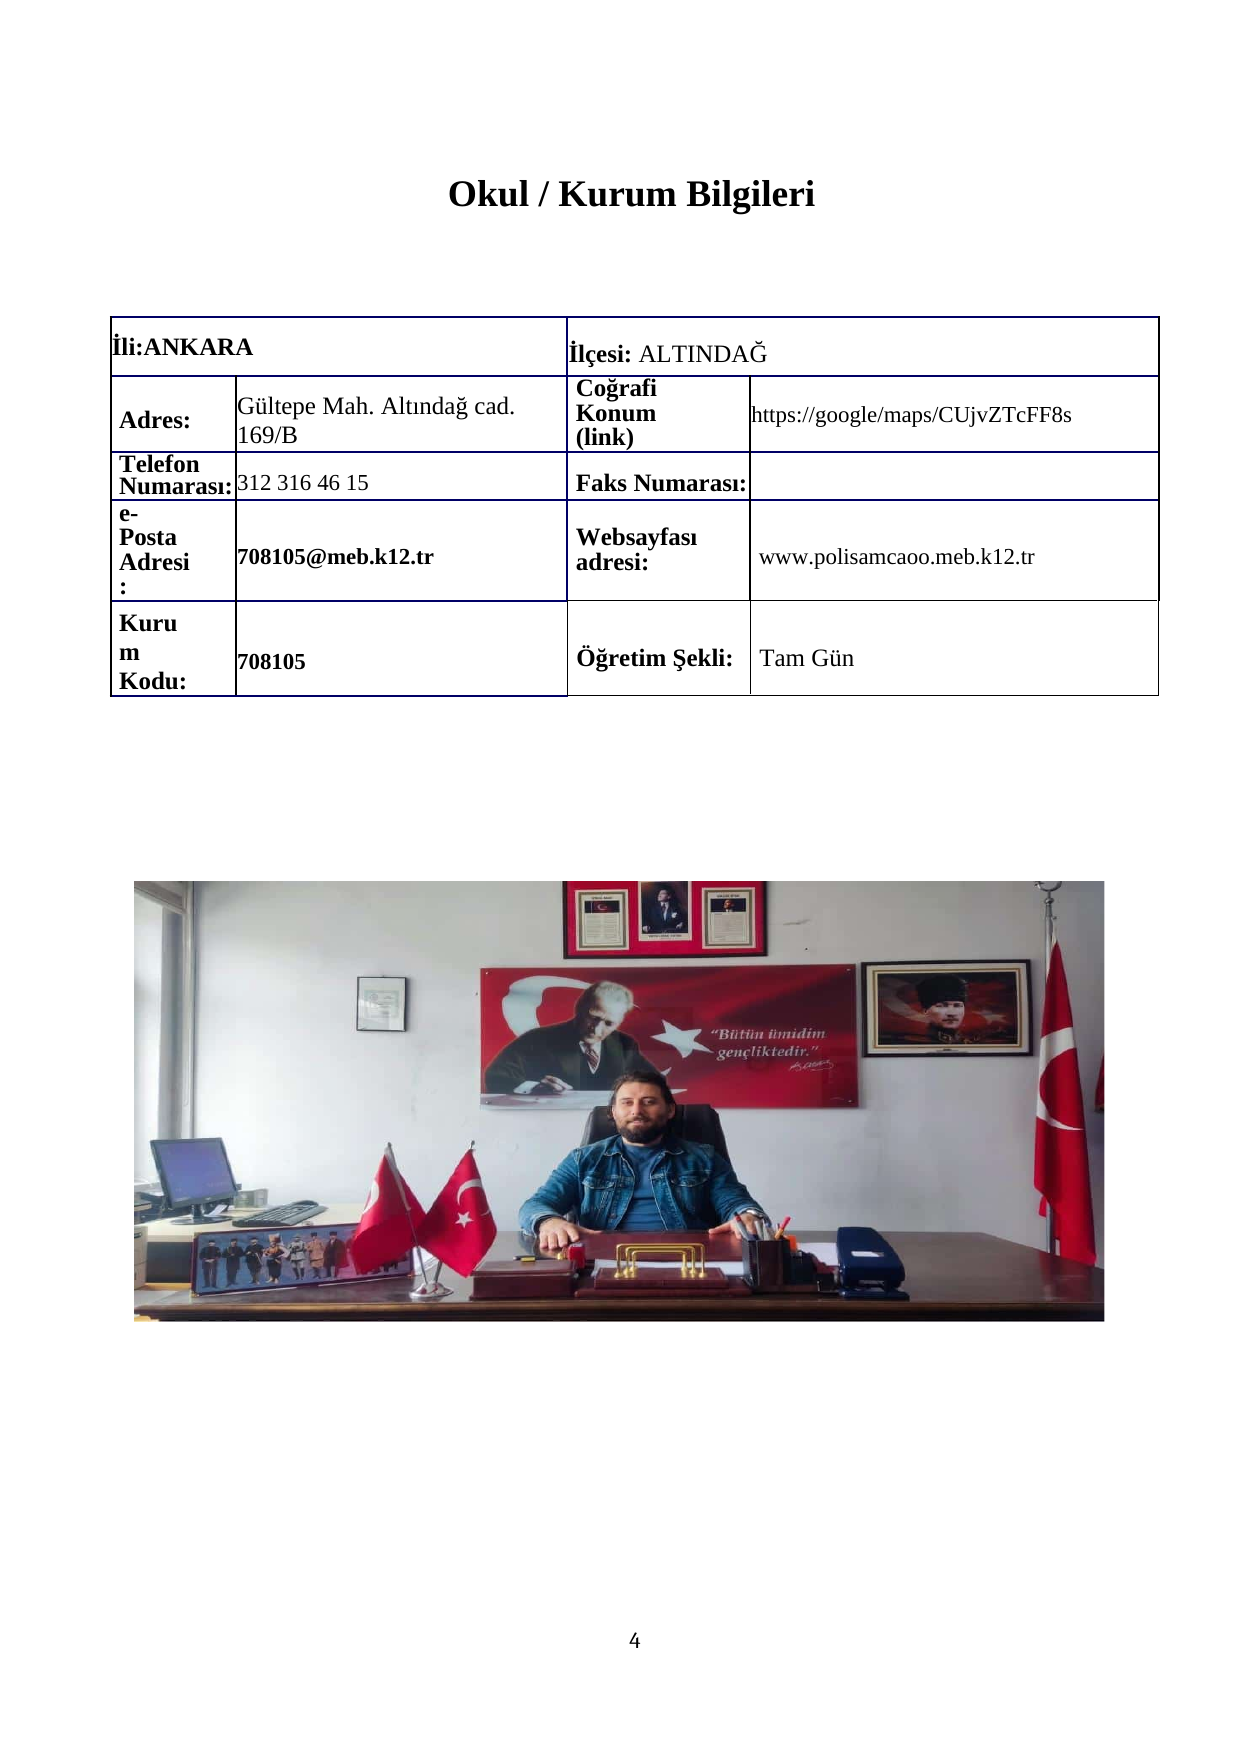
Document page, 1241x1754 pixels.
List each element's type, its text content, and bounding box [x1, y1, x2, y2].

table_cell Coğrafi Konum (link) [568, 377, 749, 451]
table_cell Gültepe Mah. Altındağ cad. 169/B [237, 377, 566, 451]
table_cell https://google/maps/CUjvZTcFF8s [751, 377, 1158, 451]
table_cell 708105@meb.k12.tr [237, 501, 566, 600]
text Okul / Kurum Bilgileri [366, 171, 897, 214]
table_cell 708105 [237, 602, 567, 695]
table_cell e- Posta Adresi: [112, 501, 235, 600]
table_cell www.polisamcaoo.meb.k12.tr [751, 501, 1158, 600]
table_cell Öğretim Şekli: [568, 601, 750, 695]
table_header İlçesi: ALTINDAĞ [568, 318, 1158, 375]
table_cell 312 316 46 15 [237, 453, 566, 499]
table_cell Websayfası adresi: [568, 501, 749, 600]
table_cell Faks Numarası: [568, 453, 749, 499]
table_cell Adres: [112, 377, 235, 451]
picture [134, 881, 1105, 1322]
table_cell Kurum Kodu: [112, 602, 235, 695]
table_cell Tam Gün [750, 600, 1158, 695]
table_cell [751, 453, 1158, 499]
table_header İli:ANKARA [112, 318, 566, 375]
table_cell Telefon Numarası: [112, 453, 235, 499]
